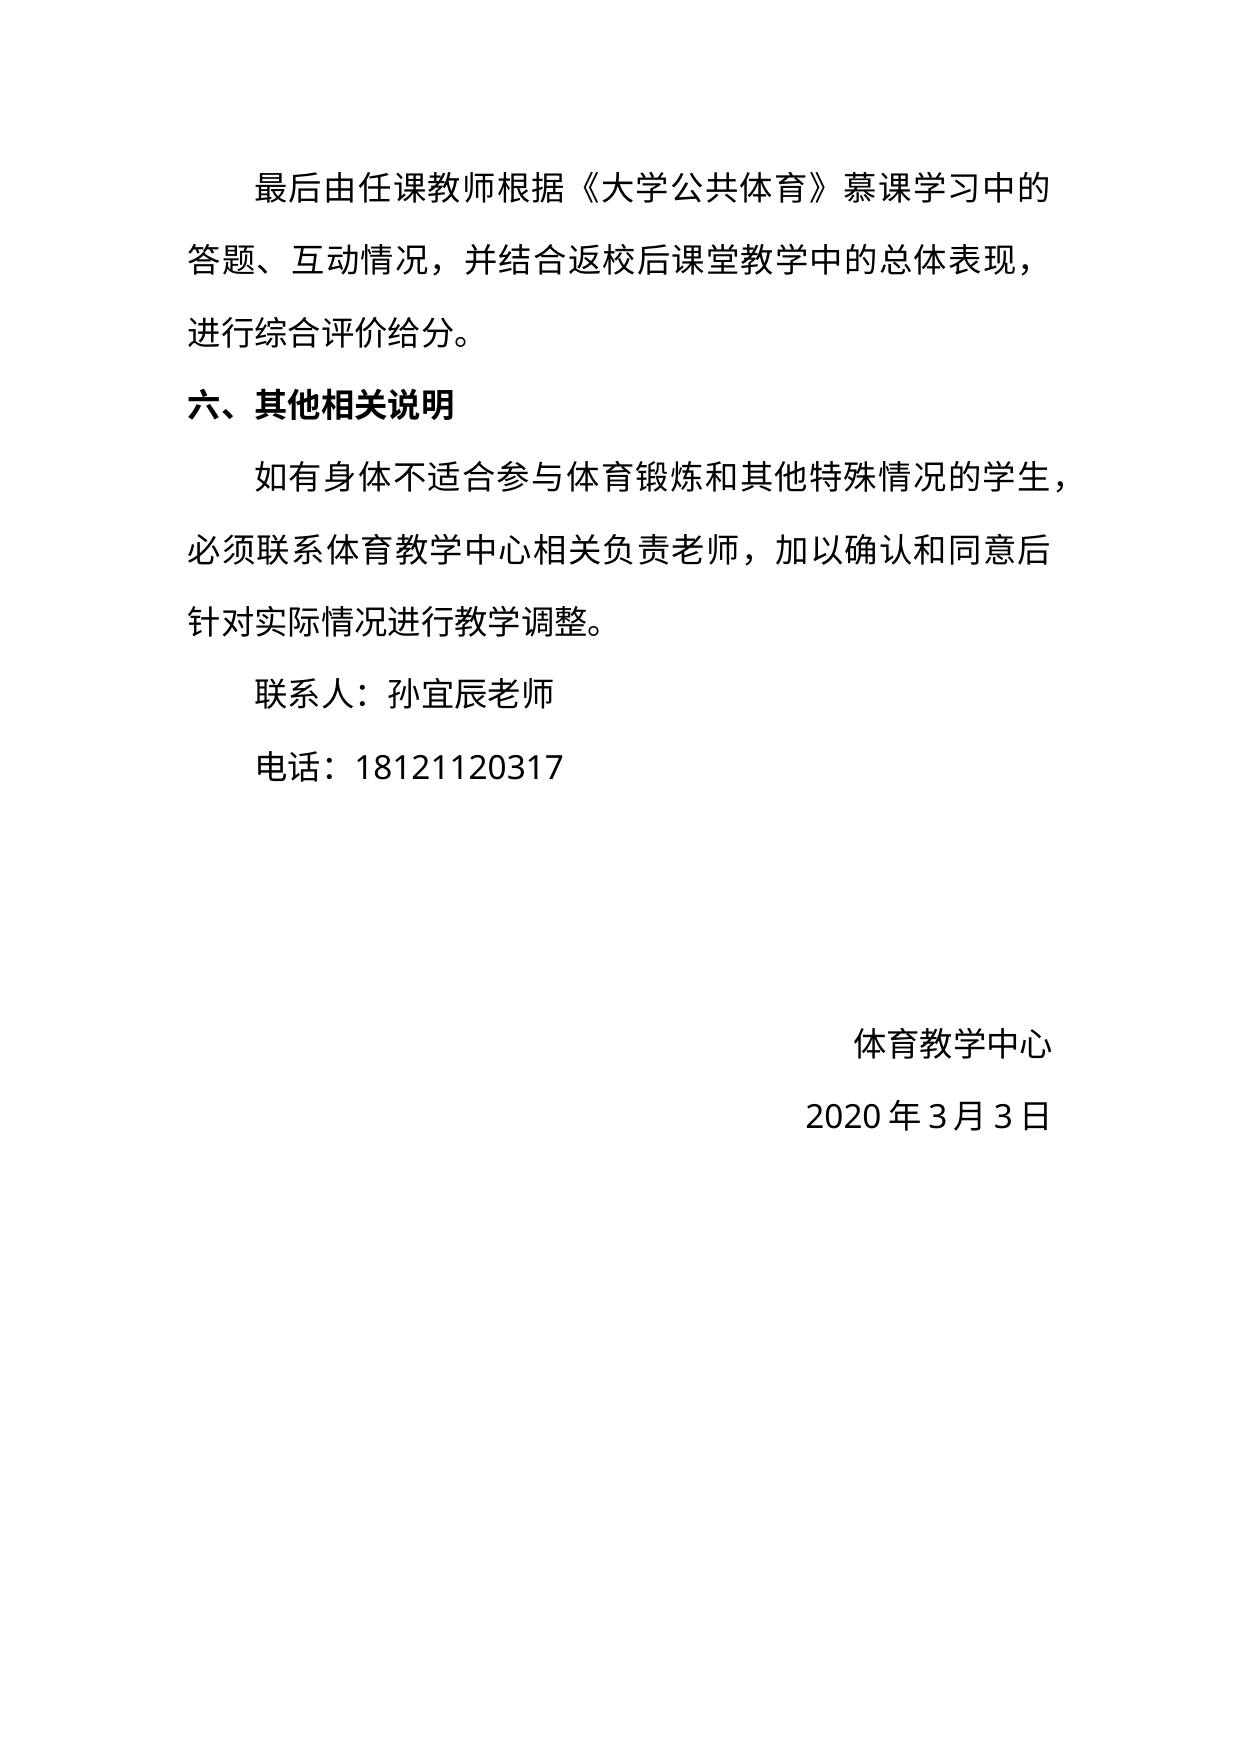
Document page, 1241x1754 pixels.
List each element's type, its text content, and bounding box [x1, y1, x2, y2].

text 体育教学中心 [187, 1017, 1053, 1066]
text 如有身体不适合参与体育锻炼和其他特殊情况的学生，必须联系体育教学中心相关负责老师，加以确认和同意后，针对实际情况进行教学调整。 [187, 451, 1053, 644]
text 2020年3月3日 [187, 1090, 1053, 1138]
list 其他相关说明 [187, 379, 1053, 427]
text 联系人：孙宜辰老师 [187, 668, 1053, 716]
text 最后由任课教师根据《大学公共体育》慕课学习中的答题、互动情况，并结合返校后课堂教学中的总体表现，进行综合评价给分。 [187, 162, 1053, 355]
text 电话：18121120317 [187, 740, 1053, 789]
